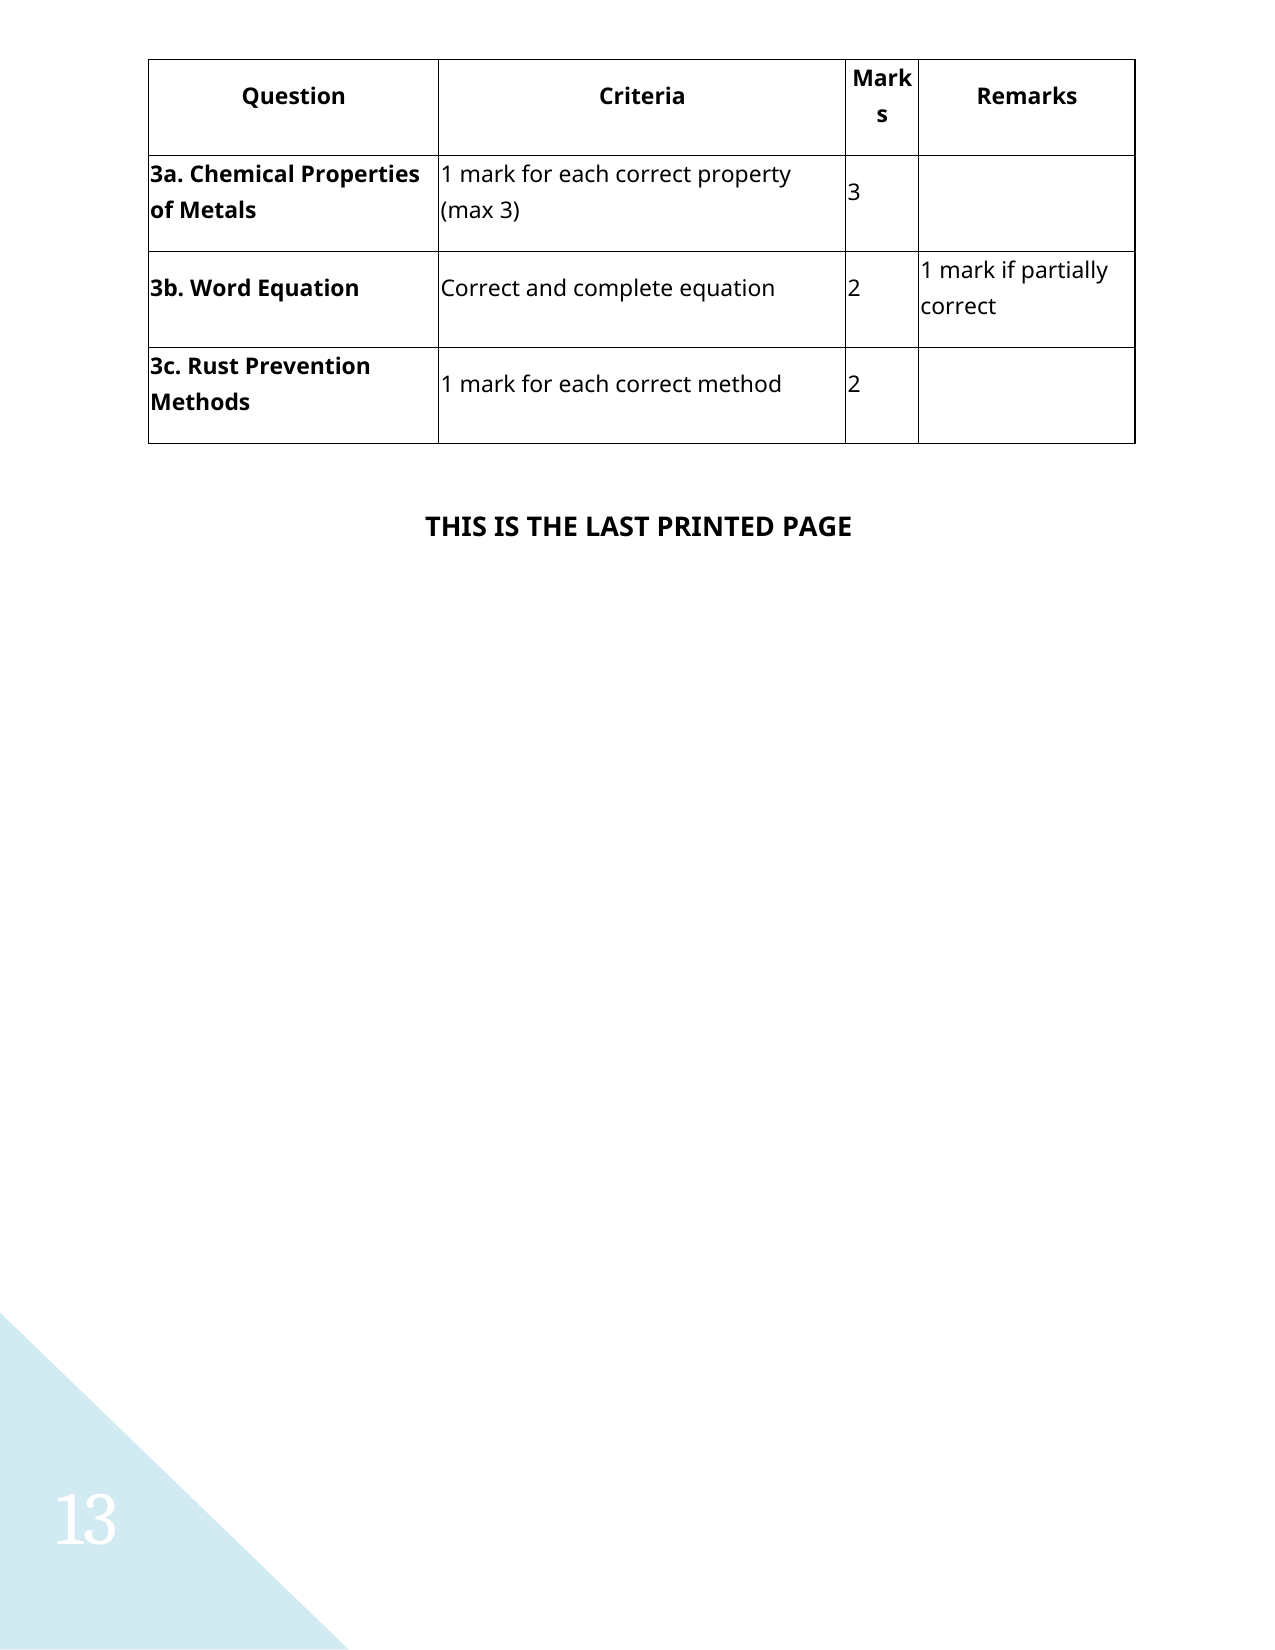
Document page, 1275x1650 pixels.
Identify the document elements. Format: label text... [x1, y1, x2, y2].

table_cell 3a. Chemical Properties of Metals [149, 156, 438, 251]
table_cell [439, 156, 845, 251]
table_header Remarks [919, 60, 1134, 155]
table_cell 2 [846, 348, 918, 443]
table_cell [919, 156, 1134, 251]
table_cell 1 mark for each correct method [439, 348, 845, 443]
table_cell 3 [846, 156, 918, 251]
table_header Criteria [439, 60, 845, 155]
table_header Question [149, 60, 438, 155]
table_header Marks [846, 60, 918, 155]
table_cell Correct and complete equation [439, 252, 845, 347]
table_cell 1 mark if partially correct [919, 252, 1134, 347]
table_cell 2 [846, 252, 918, 347]
text THIS IS THE LAST PRINTED PAGE [150, 508, 1125, 544]
table_cell 3c. Rust Prevention Methods [149, 348, 438, 443]
table_cell [919, 348, 1134, 443]
table_cell 3b. Word Equation [149, 252, 438, 347]
